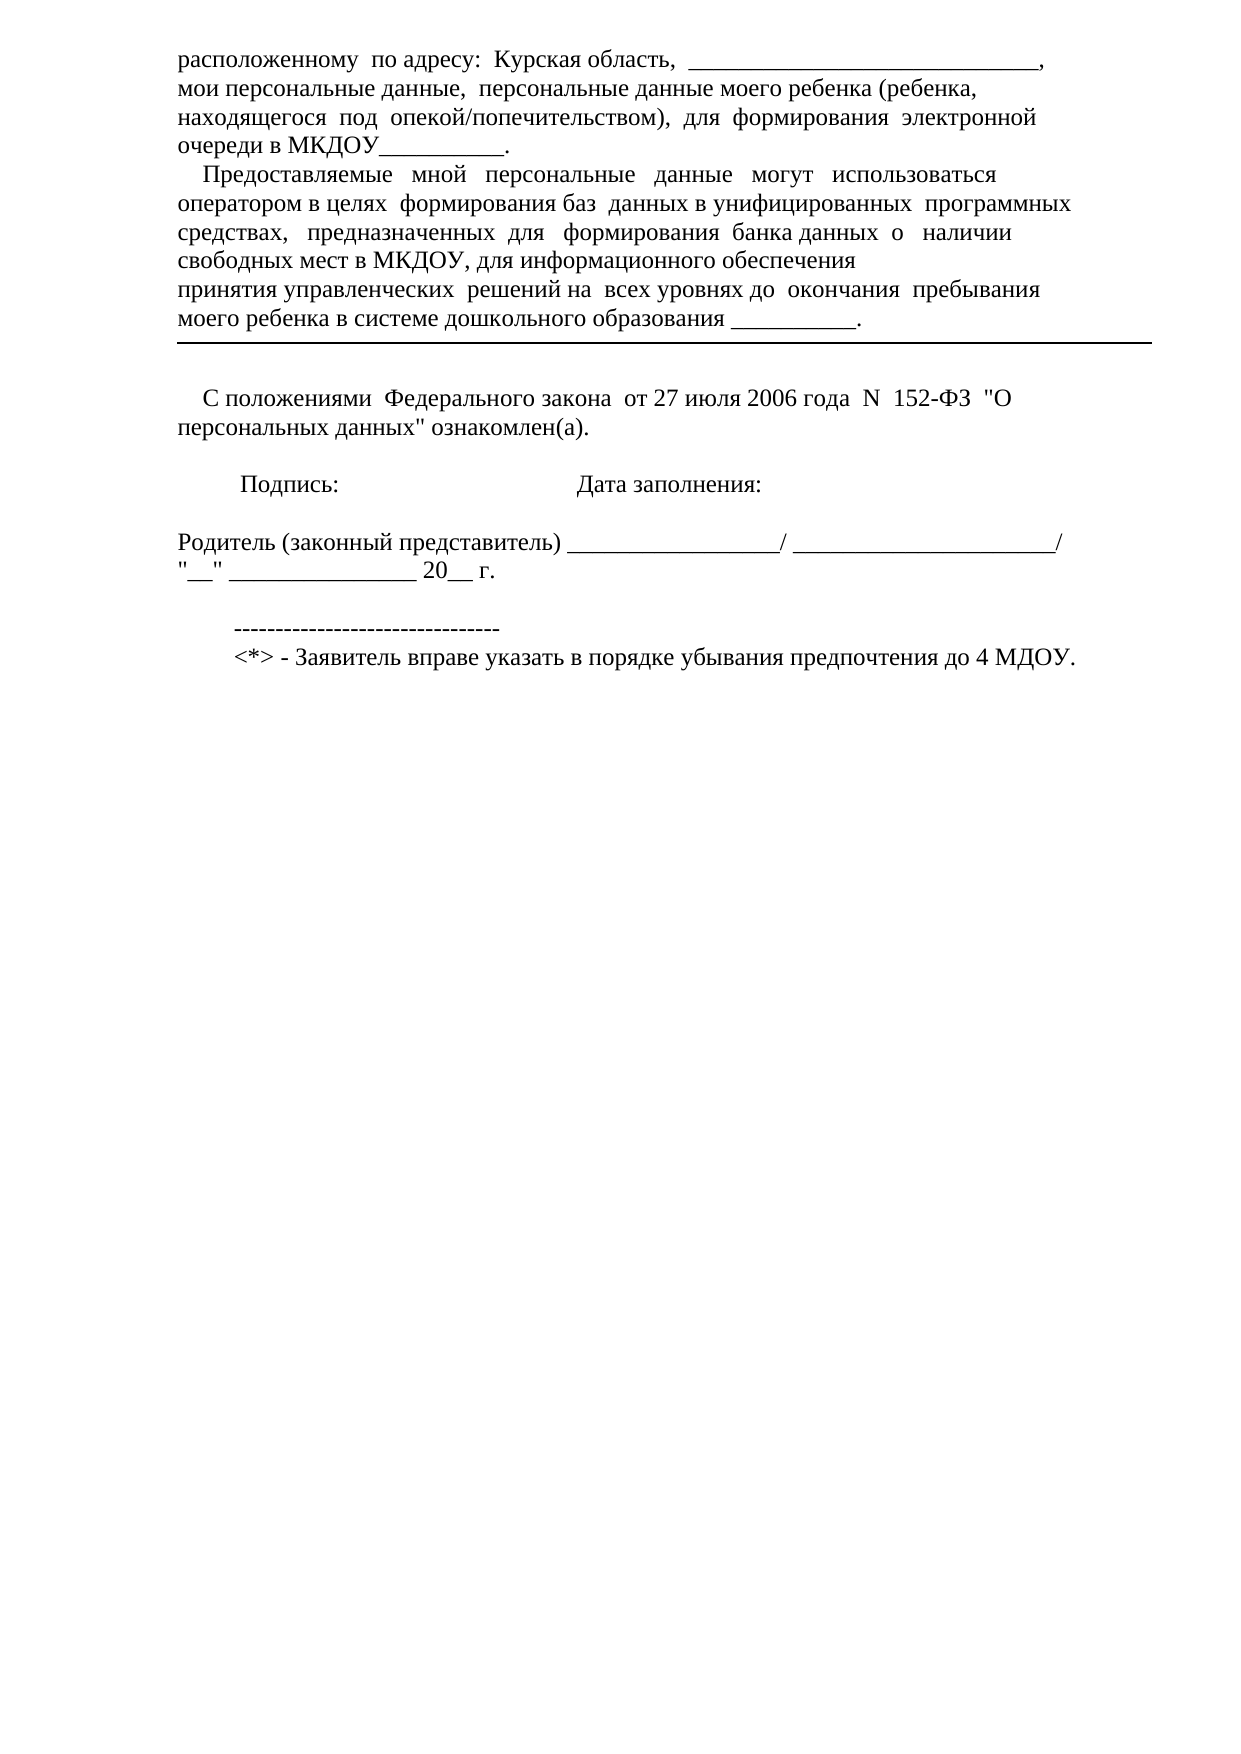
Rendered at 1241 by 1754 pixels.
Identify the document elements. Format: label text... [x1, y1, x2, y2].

text расположенному по адресу: Курская область, ____________________________, [177, 44, 1152, 73]
text персональных данных" ознакомлен(а). [177, 412, 1152, 441]
text свободных мест в МКДОУ, для информационного обеспечения [177, 246, 1152, 274]
text Предоставляемые мной персональные данные могут использоваться [177, 159, 1152, 188]
text Родитель (законный представитель) _________________/ _____________________/ [177, 527, 1152, 556]
text средствах, предназначенных для формирования банка данных о наличии [177, 217, 1152, 246]
text -------------------------------- [177, 613, 1152, 642]
text Подпись: Дата заполнения: [177, 469, 1152, 498]
text мои персональные данные, персональные данные моего ребенка (ребенка, [177, 73, 1152, 102]
text "__" _______________ 20__ г. [177, 556, 1152, 584]
text находящегося под опекой/попечительством), для формирования электронной [177, 102, 1152, 131]
text <*> - Заявитель вправе указать в порядке убывания предпочтения до 4 МДОУ. [177, 642, 1152, 671]
text очереди в МКДОУ__________. [177, 131, 1152, 159]
text оператором в целях формирования баз данных в унифицированных программных [177, 188, 1152, 217]
text принятия управленческих решений на всех уровнях до окончания пребывания [177, 274, 1152, 303]
text моего ребенка в системе дошкольного образования __________. [177, 303, 1152, 332]
text С положениями Федерального закона от 27 июля 2006 года N 152-ФЗ "О [177, 383, 1152, 412]
